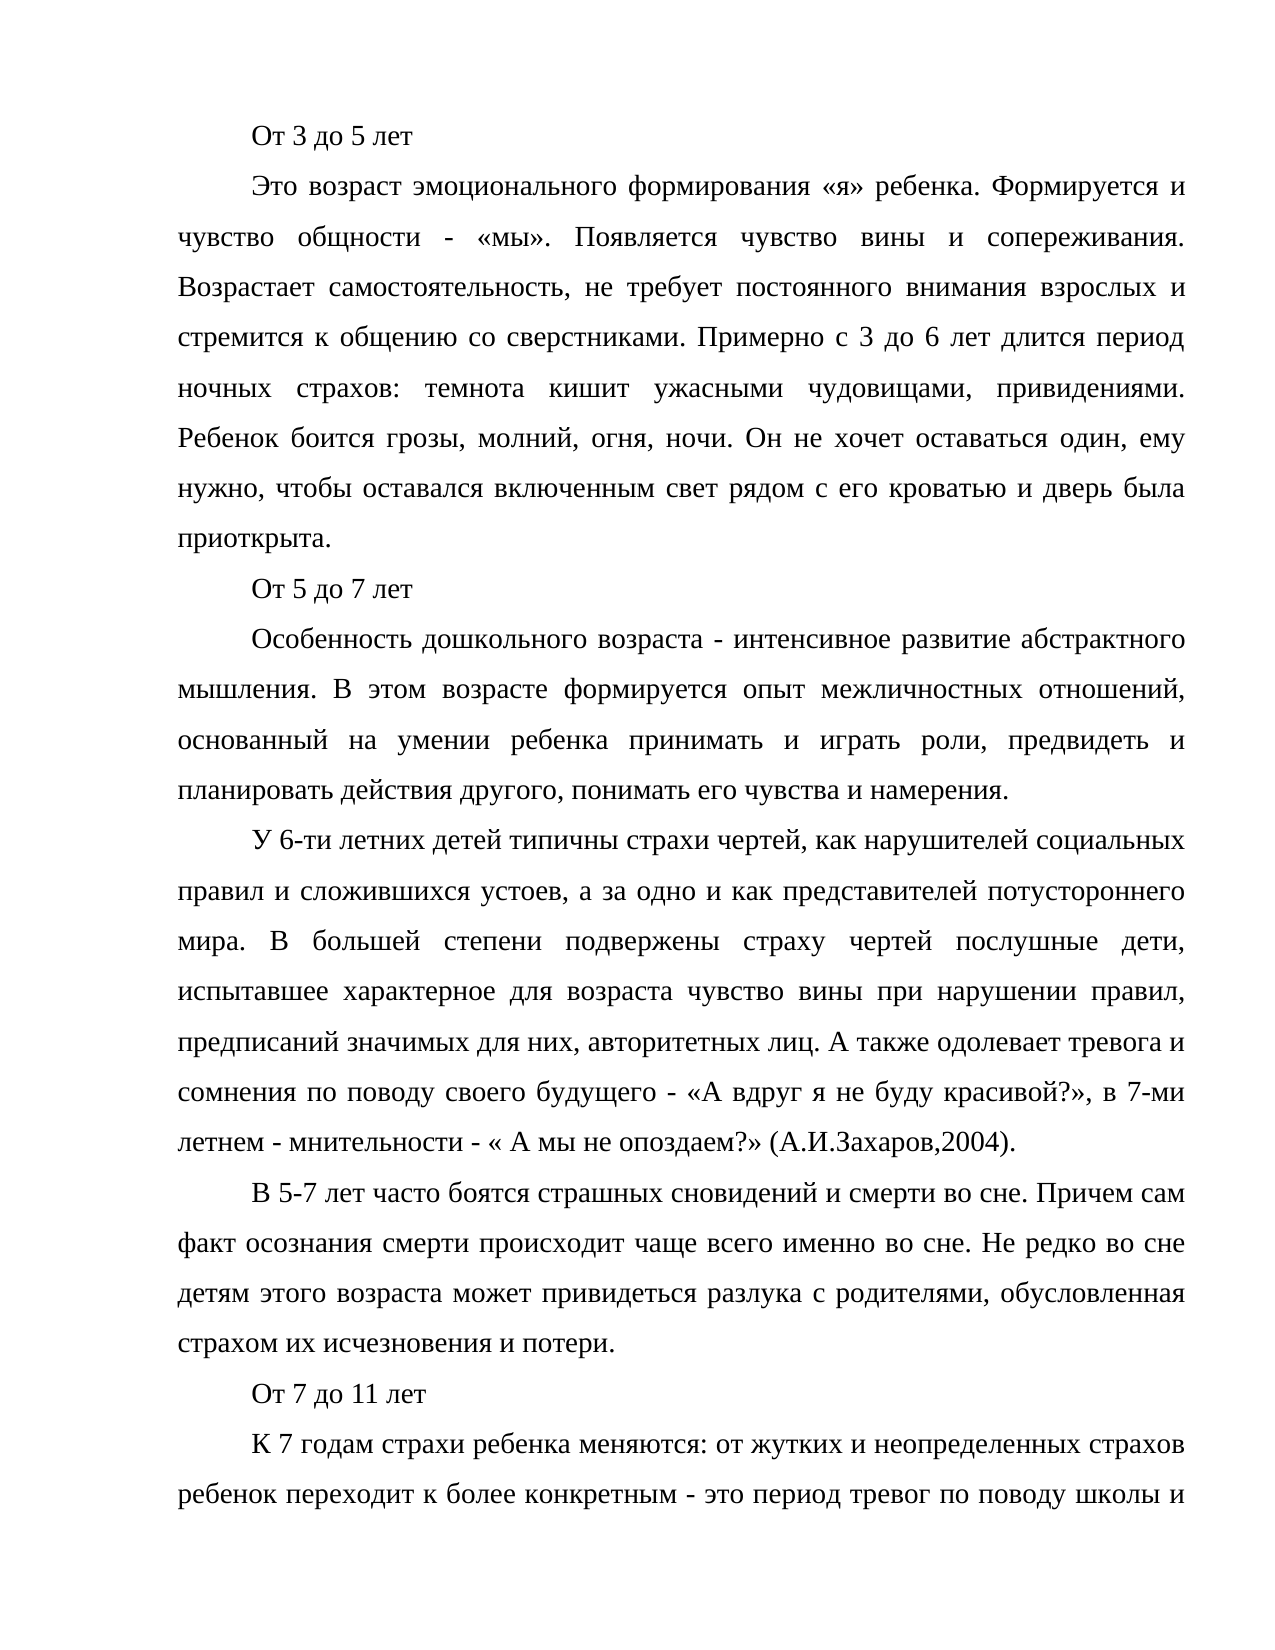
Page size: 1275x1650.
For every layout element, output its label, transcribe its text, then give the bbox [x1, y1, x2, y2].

text От 7 до 11 лет [177, 1376, 1186, 1409]
text Особенность дошкольного возраста - интенсивное развитие абстрактного мышления. В этом возрасте формируется опыт межличностных отношений, основанный на умении ребенка принимать и играть роли, предвидеть и планировать действия другого, понимать его чувства и намерения. [177, 621, 1186, 806]
text От 5 до 7 лет [177, 571, 1186, 604]
text В 5-7 лет часто боятся страшных сновидений и смерти во сне. Причем сам факт осознания смерти происходит чаще всего именно во сне. Не редко во сне детям этого возраста может привидеться разлука с родителями, обусловленная страхом их исчезновения и потери. [177, 1175, 1186, 1359]
text Это возраст эмоционального формирования «я» ребенка. Формируется и чувство общности - «мы». Появляется чувство вины и сопереживания. Возрастает самостоятельность, не требует постоянного внимания взрослых и стремится к общению со сверстниками. Примерно с 3 до 6 лет длится период ночных страхов: темнота кишит ужасными чудовищами, привидениями. Ребенок боится грозы, молний, огня, ночи. Он не хочет оставаться один, ему нужно, чтобы оставался включенным свет рядом с его кроватью и дверь была приоткрыта. [177, 168, 1186, 554]
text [177, 1426, 1186, 1510]
text У 6-ти летних детей типичны страхи чертей, как нарушителей социальных правил и сложившихся устоев, а за одно и как представителей потустороннего мира. В большей степени подвержены страху чертей послушные дети, испытавшее характерное для возраста чувство вины при нарушении правил, предписаний значимых для них, авторитетных лиц. А также одолевает тревога и сомнения по поводу своего будущего - «А вдруг я не буду красивой?», в 7-ми летнем - мнительности - « А мы не опоздаем?» (А.И.Захаров,2004). [177, 822, 1186, 1158]
text От 3 до 5 лет [177, 118, 1186, 152]
